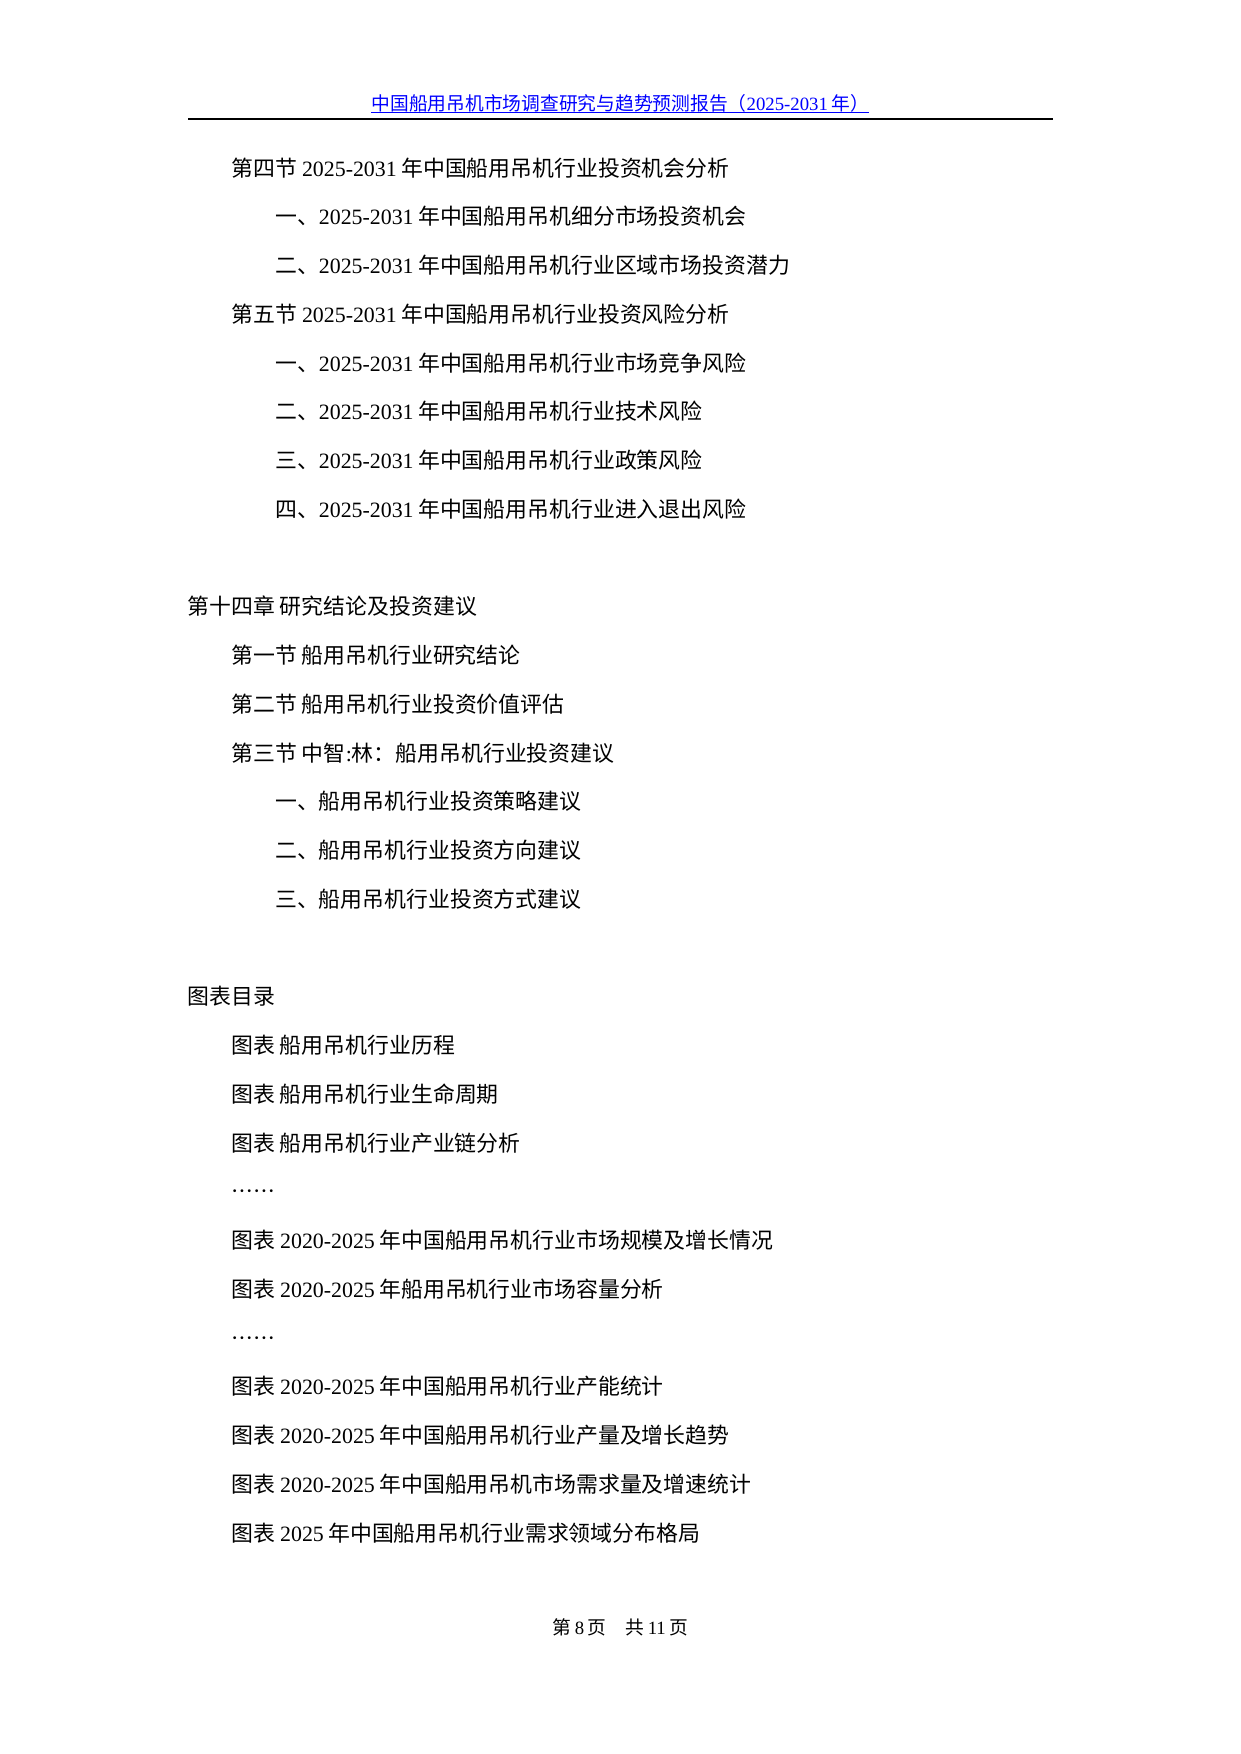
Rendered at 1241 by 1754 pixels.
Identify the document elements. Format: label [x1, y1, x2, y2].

text [187, 150, 1053, 1548]
